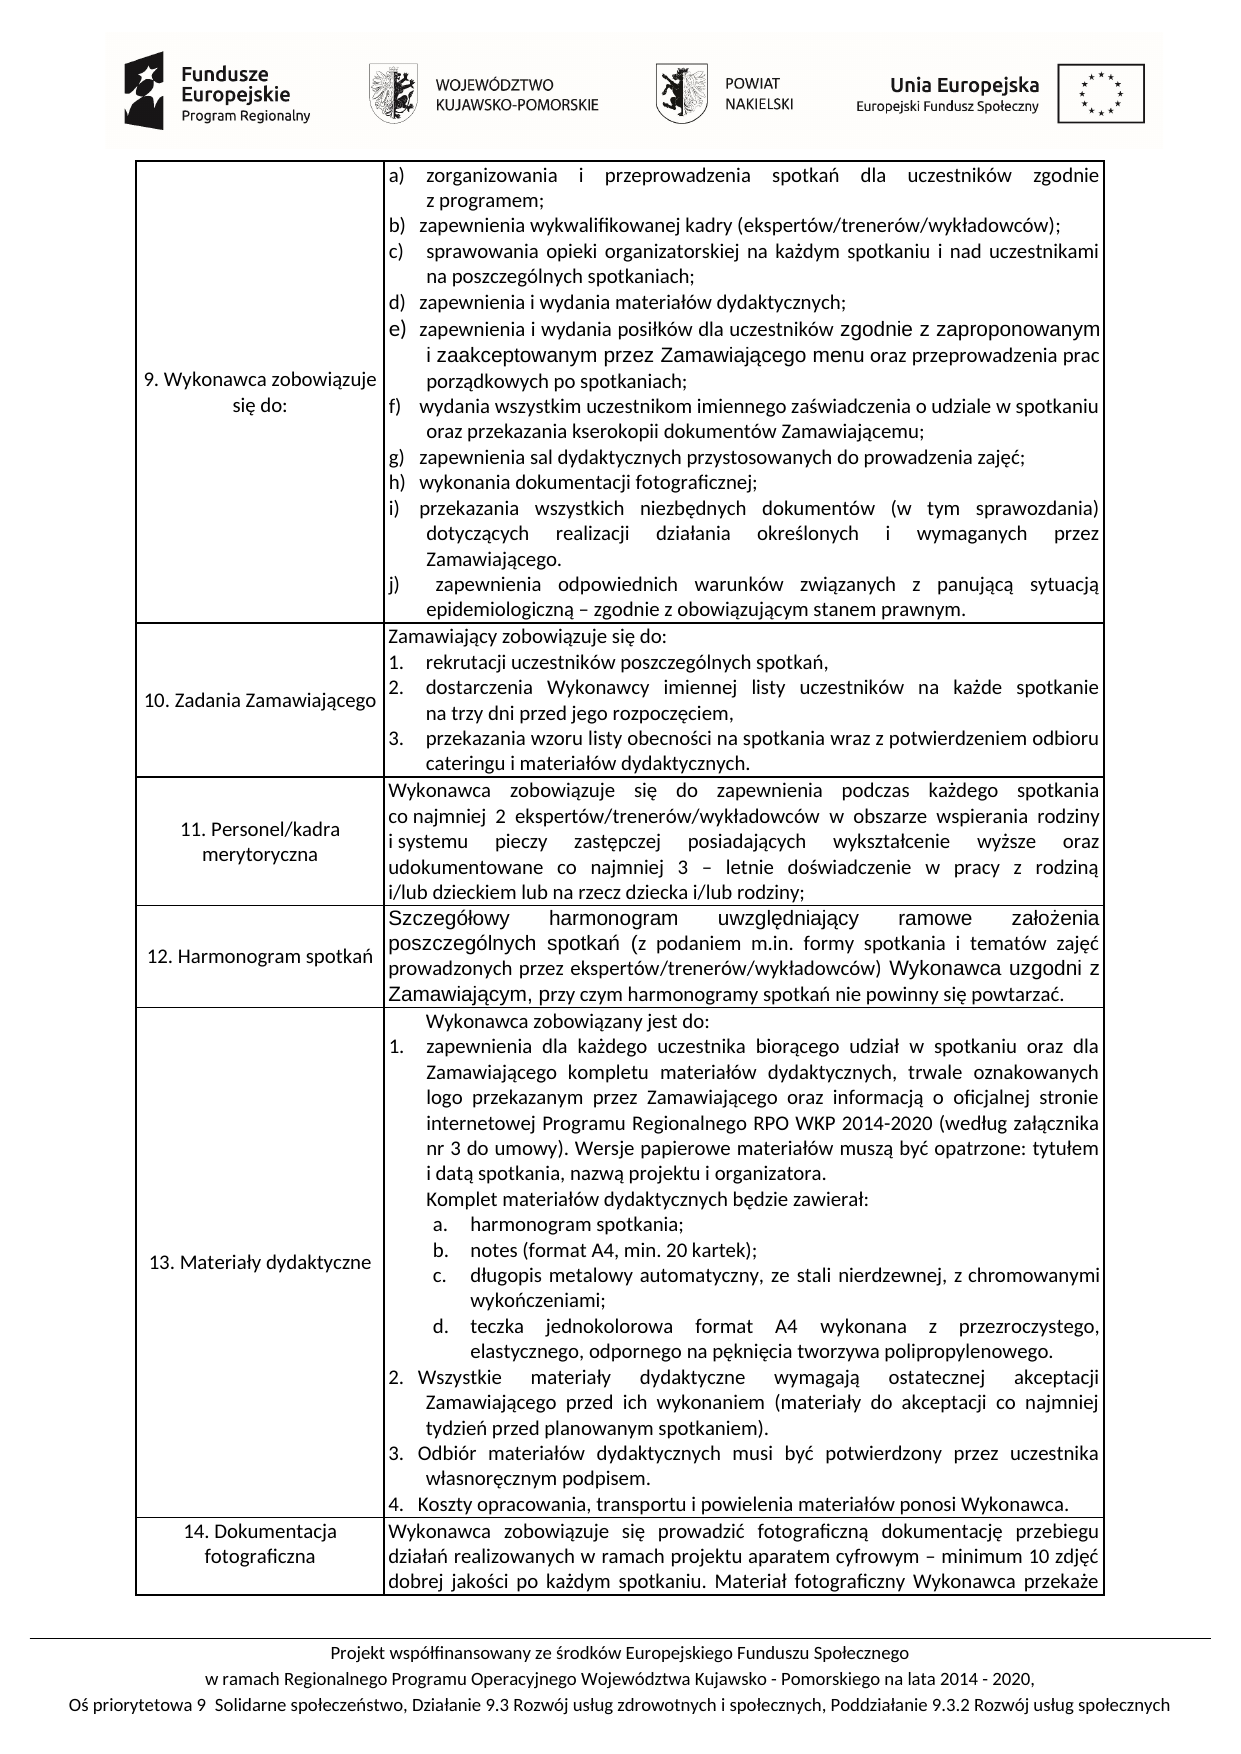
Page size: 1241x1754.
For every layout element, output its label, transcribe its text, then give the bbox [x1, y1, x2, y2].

table_cell 10. Zadania Zamawiającego [137, 624, 383, 776]
table_cell Szczegółowy harmonogram uwzględniający ramowe założenia poszczególnych spotkań (z podaniem m.in. formy spotkania i tematów zajęć prowadzonych przez ekspertów/trenerów/wykładowców) Wykonawca uzgodni z Zamawiającym, przy czym harmonogramy spotkań nie powinny się powtarzać. [385, 906, 1103, 1006]
table_cell Zamawiający zobowiązuje się do: rekrutacji uczestników poszczególnych spotkań, dostarczenia Wykonawcy imiennej listy uczestników na każde spotkanie na trzy dni przed jego rozpoczęciem, przekazania wzoru listy obecności na spotkania wraz z potwierdzeniem odbioru cateringu i materiałów dydaktycznych. [385, 624, 1103, 776]
table_cell 12. Harmonogram spotkań [137, 906, 383, 1006]
table_cell 13. Materiały dydaktyczne [137, 1008, 383, 1516]
picture [105, 32, 1164, 149]
table_cell zorganizowania i przeprowadzenia spotkań dla uczestników zgodnie z programem; zapewnienia wykwalifikowanej kadry (ekspertów/trenerów/wykładowców); sprawowania opieki organizatorskiej na każdym spotkaniu i nad uczestnikami na poszczególnych spotkaniach; zapewnienia i wydania materiałów dydaktycznych; zapewnienia i wydania posiłków dla uczestników zgodnie z zaproponowanym i zaakceptowanym przez Zamawiającego menu oraz przeprowadzenia prac porządkowych po spotkaniach; wydania wszystkim uczestnikom imiennego zaświadczenia o udziale w spotkaniu oraz przekazania kserokopii dokumentów Zamawiającemu; zapewnienia sal dydaktycznych przystosowanych do prowadzenia zajęć; wykonania dokumentacji fotograficznej; przekazania wszystkich niezbędnych dokumentów (w tym sprawozdania) dotyczących realizacji działania określonych i wymaganych przez Zamawiającego. zapewnienia odpowiednich warunków związanych z panującą sytuacją epidemiologiczną – zgodnie z obowiązującym stanem prawnym. [385, 162, 1103, 622]
table_cell 11. Personel/kadra merytoryczna [137, 778, 383, 905]
table_cell 9. Wykonawca zobowiązuje się do: [137, 162, 383, 622]
table_cell 14. Dokumentacja fotograficzna [137, 1518, 383, 1594]
table_cell Wykonawca zobowiązuje się do zapewnienia podczas każdego spotkania co najmniej 2 ekspertów/trenerów/wykładowców w obszarze wspierania rodziny i systemu pieczy zastępczej posiadających wykształcenie wyższe oraz udokumentowane co najmniej 3 – letnie doświadczenie w pracy z rodziną i/lub dzieckiem lub na rzecz dziecka i/lub rodziny; [385, 778, 1103, 905]
table_cell Wykonawca zobowiązany jest do: zapewnienia dla każdego uczestnika biorącego udział w spotkaniu oraz dla Zamawiającego kompletu materiałów dydaktycznych, trwale oznakowanych logo przekazanym przez Zamawiającego oraz informacją o oficjalnej stronie internetowej Programu Regionalnego RPO WKP 2014-2020 (według załącznika nr 3 do umowy). Wersje papierowe materiałów muszą być opatrzone: tytułem i datą spotkania, nazwą projektu i organizatora. Komplet materiałów dydaktycznych będzie zawierał: harmonogram spotkania; notes (format A4, min. 20 kartek); długopis metalowy automatyczny, ze stali nierdzewnej, z chromowanymi wykończeniami; teczka jednokolorowa format A4 wykonana z przezroczystego, elastycznego, odpornego na pęknięcia tworzywa polipropylenowego. Wszystkie materiały dydaktyczne wymagają ostatecznej akceptacji Zamawiającego przed ich wykonaniem (materiały do akceptacji co najmniej tydzień przed planowanym spotkaniem). Odbiór materiałów dydaktycznych musi być potwierdzony przez uczestnika własnoręcznym podpisem. Koszty opracowania, transportu i powielenia materiałów ponosi Wykonawca. [385, 1008, 1103, 1516]
